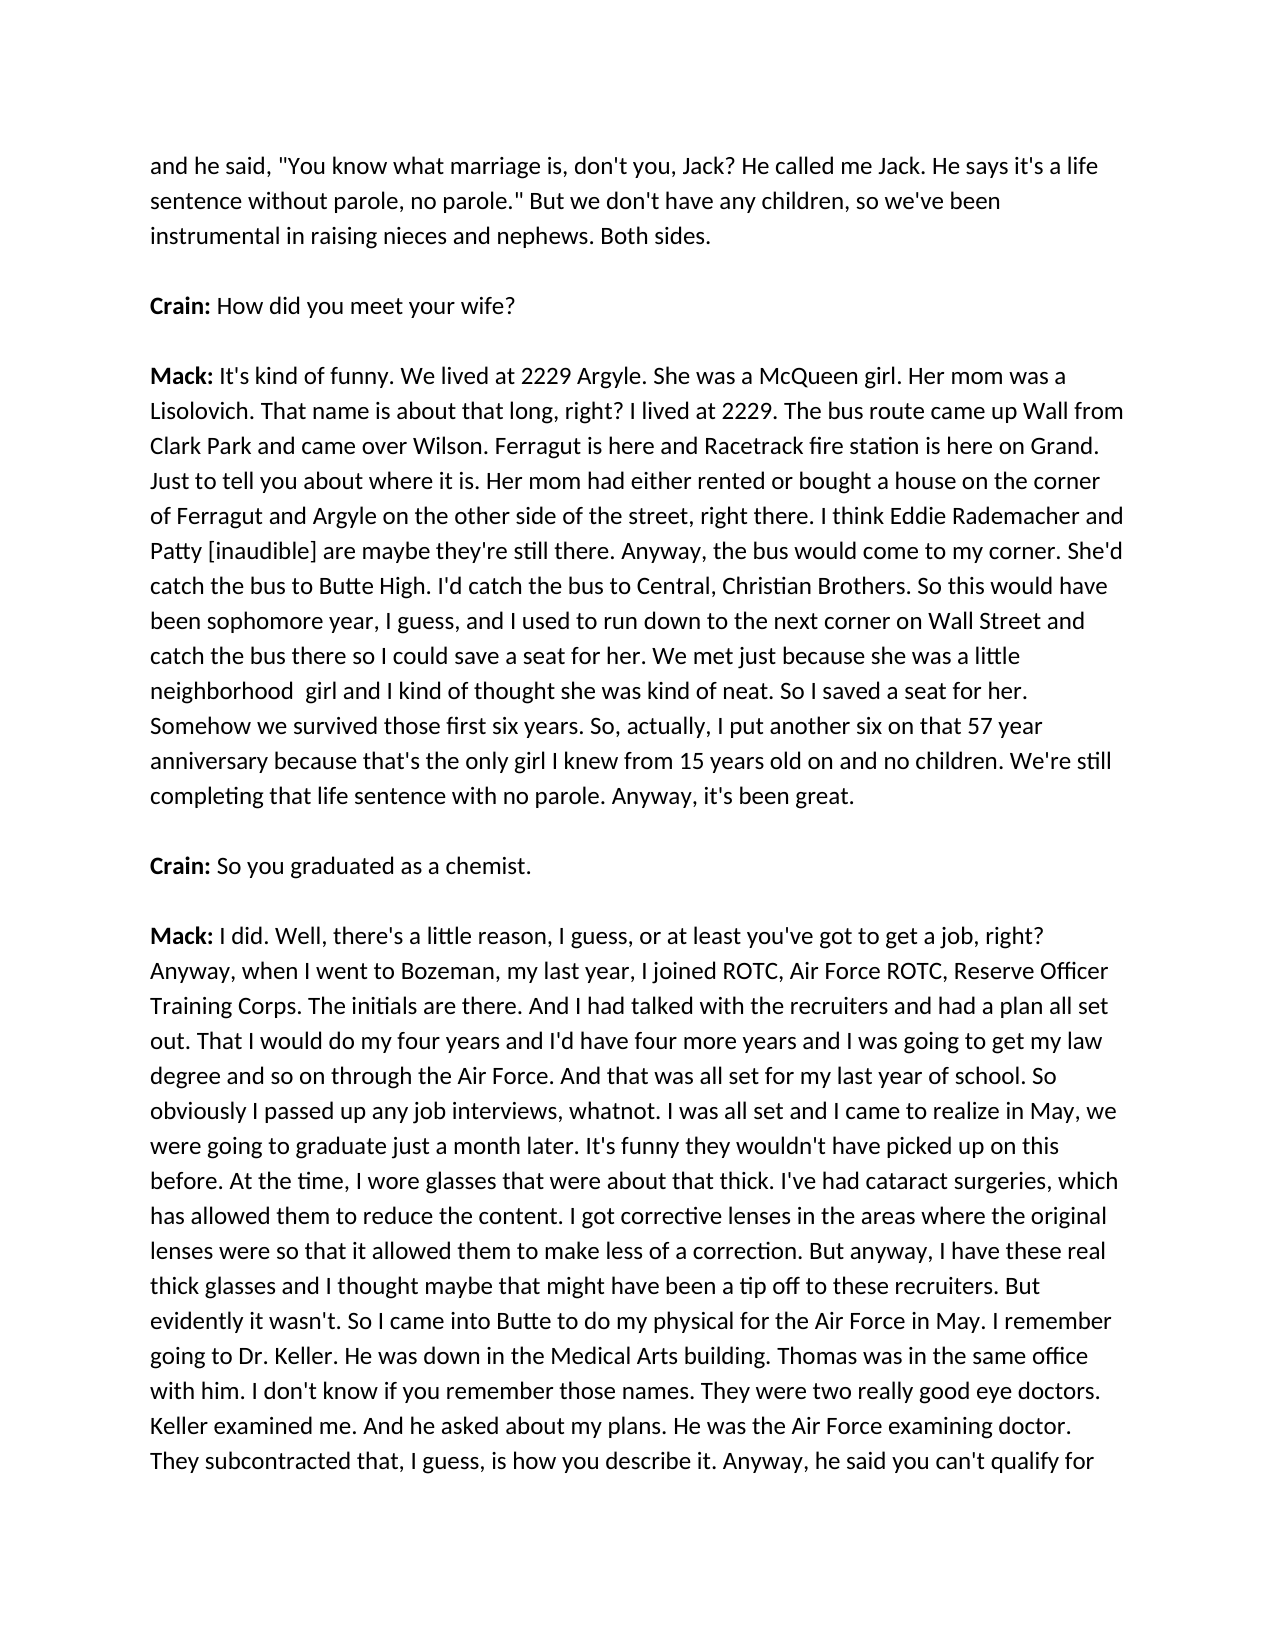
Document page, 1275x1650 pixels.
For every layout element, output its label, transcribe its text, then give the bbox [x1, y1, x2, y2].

text Mack: It's kind of funny. We lived at 2229 Argyle. She was a McQueen girl. Her mom was a Lisolovich. That name is about that long, right? I lived at 2229. The bus route came up Wall from Clark Park and came over Wilson. Ferragut is here and Racetrack fire station is here on Grand. Just to tell you about where it is. Her mom had either rented or bought a house on the corner of Ferragut and Argyle on the other side of the street, right there. I think Eddie Rademacher and Patty [inaudible] are maybe they're still there. Anyway, the bus would come to my corner. She'd catch the bus to Butte High. I'd catch the bus to Central, Christian Brothers. So this would have been sophomore year, I guess, and I used to run down to the next corner on Wall Street and catch the bus there so I could save a seat for her. We met just because she was a little neighborhood girl and I kind of thought she was kind of neat. So I saved a seat for her. Somehow we survived those first six years. So, actually, I put another six on that 57 year anniversary because that's the only girl I knew from 15 years old on and no children. We're still completing that life sentence with no parole. Anyway, it's been great. [150, 360, 1125, 811]
text Crain: How did you meet your wife? [150, 290, 1125, 321]
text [150, 920, 1125, 1476]
text Crain: So you graduated as a chemist. [150, 850, 1125, 881]
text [150, 150, 1125, 251]
